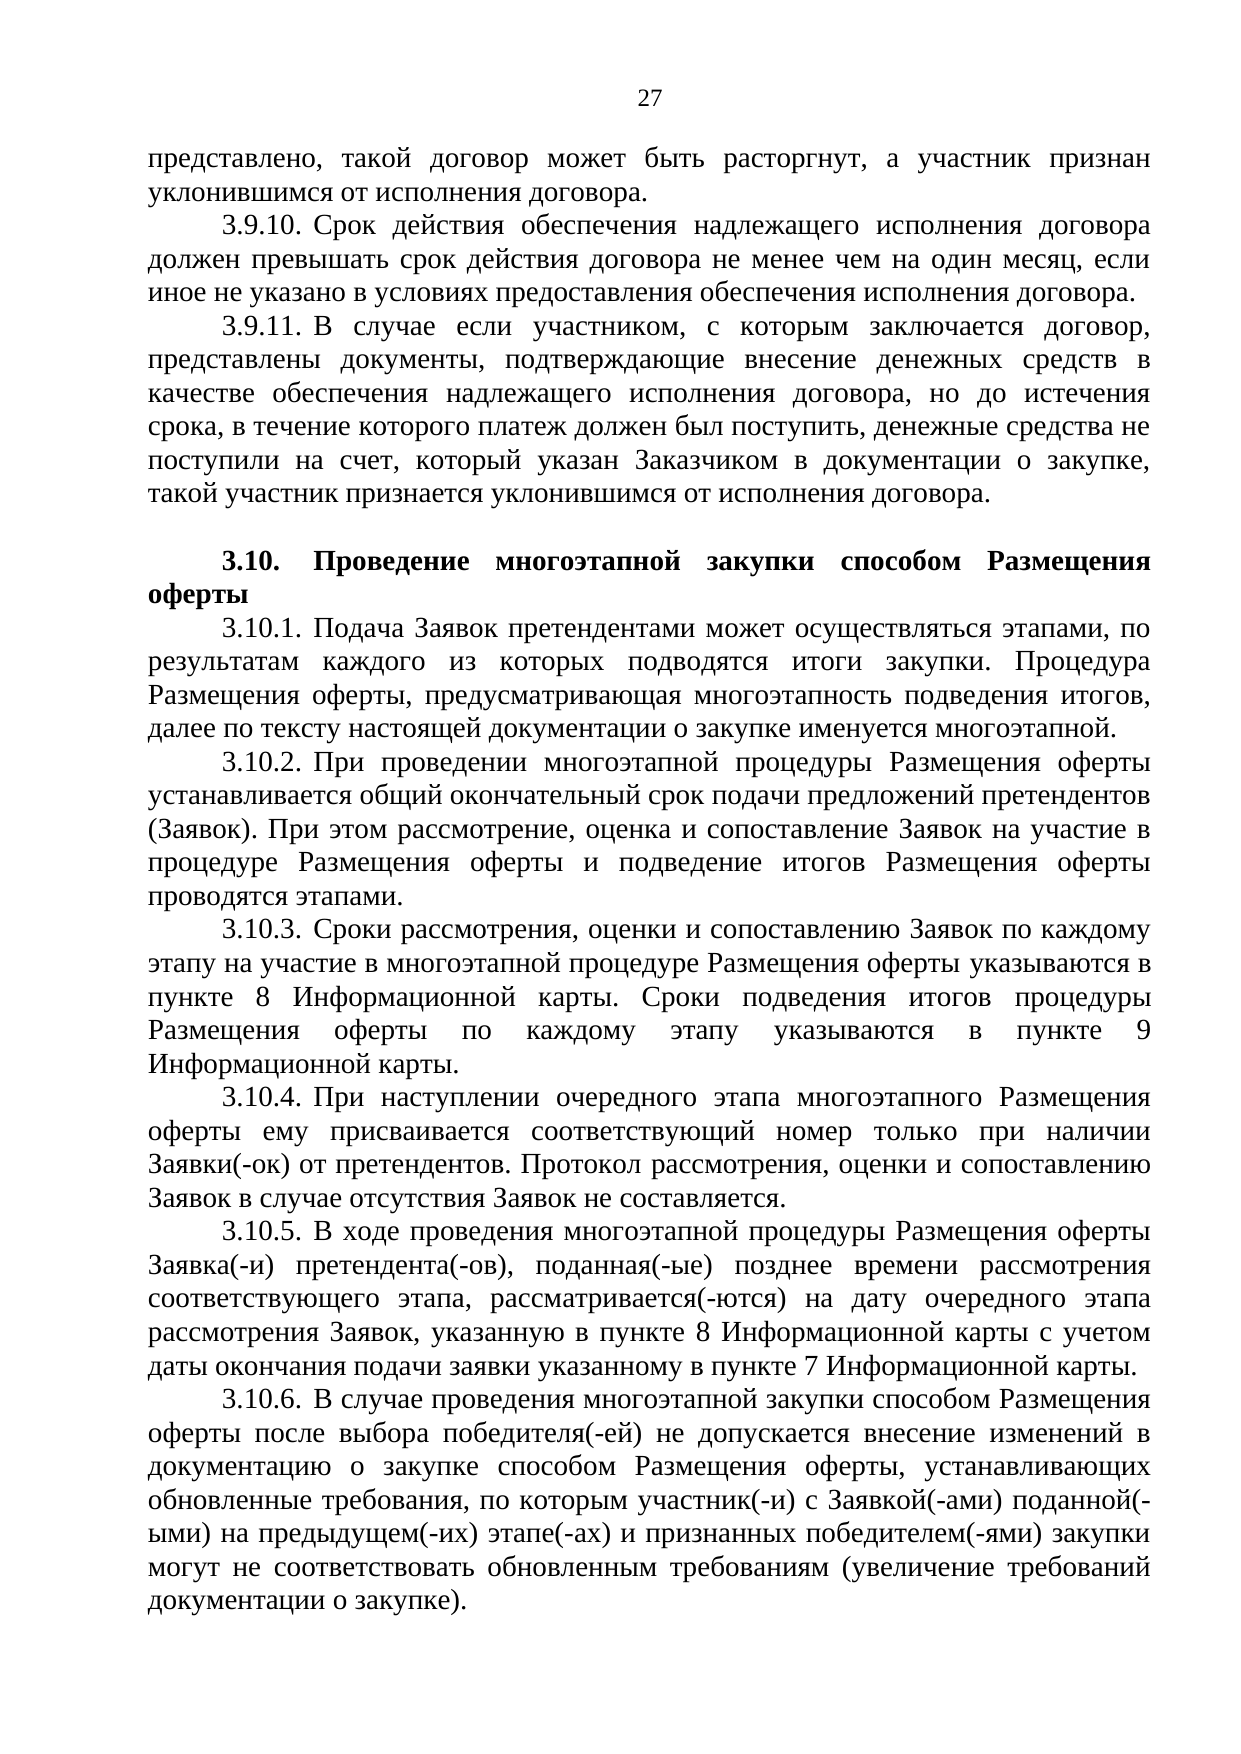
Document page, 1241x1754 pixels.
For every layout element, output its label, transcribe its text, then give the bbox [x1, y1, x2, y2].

list При проведении многоэтапной процедуры Размещения оферты устанавливается общий окончательный срок подачи предложений претендентов (Заявок). При этом рассмотрение, оценка и сопоставление Заявок на участие в процедуре Размещения оферты и подведение итогов Размещения оферты проводятся этапами. [148, 744, 1152, 912]
list Срок действия обеспечения надлежащего исполнения договора должен превышать срок действия договора не менее чем на один месяц, если иное не указано в условиях предоставления обеспечения исполнения договора. [148, 207, 1152, 308]
list Сроки рассмотрения, оценки и сопоставлению Заявок по каждому этапу на участие в многоэтапной процедуре Размещения оферты указываются в пункте 8 Информационной карты. Сроки подведения итогов процедуры Размещения оферты по каждому этапу указываются в пункте 9 Информационной карты. [148, 912, 1152, 1079]
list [148, 140, 1152, 207]
list В ходе проведения многоэтапной процедуры Размещения оферты Заявка(-и) претендента(-ов), поданная(-ые) позднее времени рассмотрения соответствующего этапа, рассматривается(-ются) на дату очередного этапа рассмотрения Заявок, указанную в пункте 8 Информационной карты с учетом даты окончания подачи заявки указанному в пункте 7 Информационной карты. [148, 1213, 1152, 1381]
list В случае проведения многоэтапной закупки способом Размещения оферты после выбора победителя(-ей) не допускается внесение изменений в документацию о закупке способом Размещения оферты, устанавливающих обновленные требования, по которым участник(-и) с Заявкой(-ами) поданной(-ыми) на предыдущем(-их) этапе(-ах) и признанных победителем(-ями) закупки могут не соответствовать обновленным требованиям (увеличение требований документации о закупке). [148, 1381, 1152, 1616]
list При наступлении очередного этапа многоэтапного Размещения оферты ему присваивается соответствующий номер только при наличии Заявки(-ок) от претендентов. Протокол рассмотрения, оценки и сопоставлению Заявок в случае отсутствия Заявок не составляется. [148, 1079, 1152, 1213]
list В случае если участником, с которым заключается договор, представлены документы, подтверждающие внесение денежных средств в качестве обеспечения надлежащего исполнения договора, но до истечения срока, в течение которого платеж должен был поступить, денежные средства не поступили на счет, который указан Заказчиком в документации о закупке, такой участник признается уклонившимся от исполнения договора. [148, 308, 1152, 509]
list Подача Заявок претендентами может осуществляться этапами, по результатам каждого из которых подводятся итоги закупки. Процедура Размещения оферты, предусматривающая многоэтапность подведения итогов, далее по тексту настоящей документации о закупке именуется многоэтапной. [148, 610, 1152, 744]
list Проведение многоэтапной закупки способом Размещения оферты [148, 543, 1152, 610]
